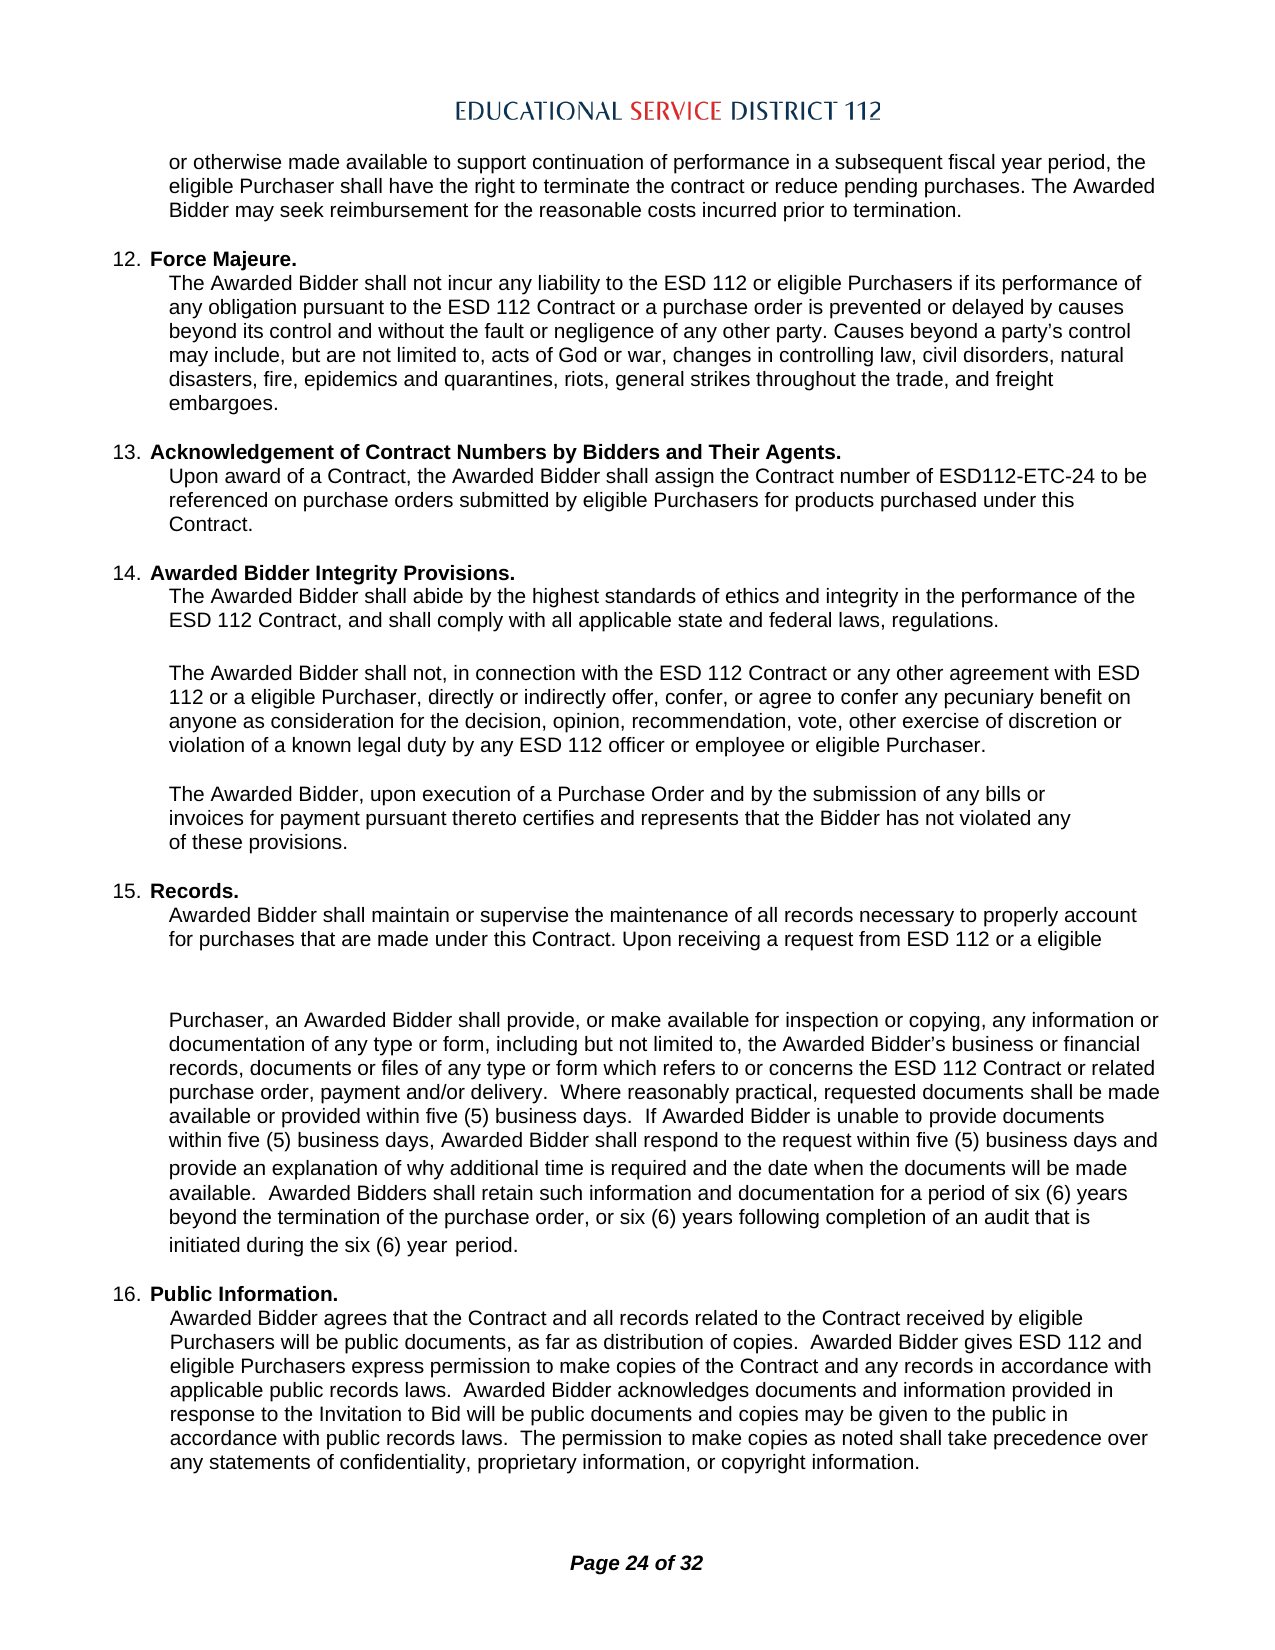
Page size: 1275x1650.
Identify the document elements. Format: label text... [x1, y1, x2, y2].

text The Awarded Bidder, upon execution of a Purchase Order and by the submission of any bills or invoices for payment pursuant thereto certifies and represents that the Bidder has not violated any of these provisions. [169, 782, 1162, 854]
list Records. Awarded Bidder shall maintain or supervise the maintenance of all records necessary to properly account for purchases that are made under this Contract. Upon receiving a request from ESD 112 or a eligible Purchaser, an Awarded Bidder shall provide, or make available for inspection or copying, any information or documentation of any type or form, including but not limited to, the Awarded Bidder’s business or financial records, documents or files of any type or form which refers to or concerns the ESD 112 Contract or related purchase order, payment and/or delivery. Where reasonably practical, requested documents shall be made available or provided within five (5) business days. If Awarded Bidder is unable to provide documents within five (5) business days, Awarded Bidder shall respond to the request within five (5) business days and provide an explanation of why additional time is required and the date when the documents will be made available. Awarded Bidders shall retain such information and documentation for a period of six (6) years beyond the termination of the purchase order, or six (6) years following completion of an audit that is initiated during the six (6) year period. [112, 879, 1162, 1257]
list Awarded Bidder Integrity Provisions. The Awarded Bidder shall abide by the highest standards of ethics and integrity in the performance of the ESD 112 Contract, and shall comply with all applicable state and federal laws, regulations. The Awarded Bidder shall not, in connection with the ESD 112 Contract or any other agreement with ESD 112 or a eligible Purchaser, directly or indirectly offer, confer, or agree to confer any pecuniary benefit on anyone as consideration for the decision, opinion, recommendation, vote, other exercise of discretion or violation of a known legal duty by any ESD 112 officer or employee or eligible Purchaser. [112, 560, 1162, 757]
list Acknowledgement of Contract Numbers by Bidders and Their Agents. Upon award of a Contract, the Awarded Bidder shall assign the Contract number of ESD112-ETC-24 to be referenced on purchase orders submitted by eligible Purchasers for products purchased under this Contract. [112, 439, 1162, 535]
list Force Majeure. The Awarded Bidder shall not incur any liability to the ESD 112 or eligible Purchasers if its performance of any obligation pursuant to the ESD 112 Contract or a purchase order is prevented or delayed by causes beyond its control and without the fault or negligence of any other party. Causes beyond a party’s control may include, but are not limited to, acts of God or war, changes in controlling law, civil disorders, natural disasters, fire, epidemics and quarantines, riots, general strikes throughout the trade, and freight embargoes. [112, 247, 1162, 414]
list Public Information. Awarded Bidder agrees that the Contract and all records related to the Contract received by eligible Purchasers will be public documents, as far as distribution of copies. Awarded Bidder gives ESD 112 and eligible Purchasers express permission to make copies of the Contract and any records in accordance with applicable public records laws. Awarded Bidder acknowledges documents and information provided in response to the Invitation to Bid will be public documents and copies may be given to the public in accordance with public records laws. The permission to make copies as noted shall take precedence over any statements of confidentiality, proprietary information, or copyright information. [112, 1282, 1162, 1474]
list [112, 150, 1162, 222]
